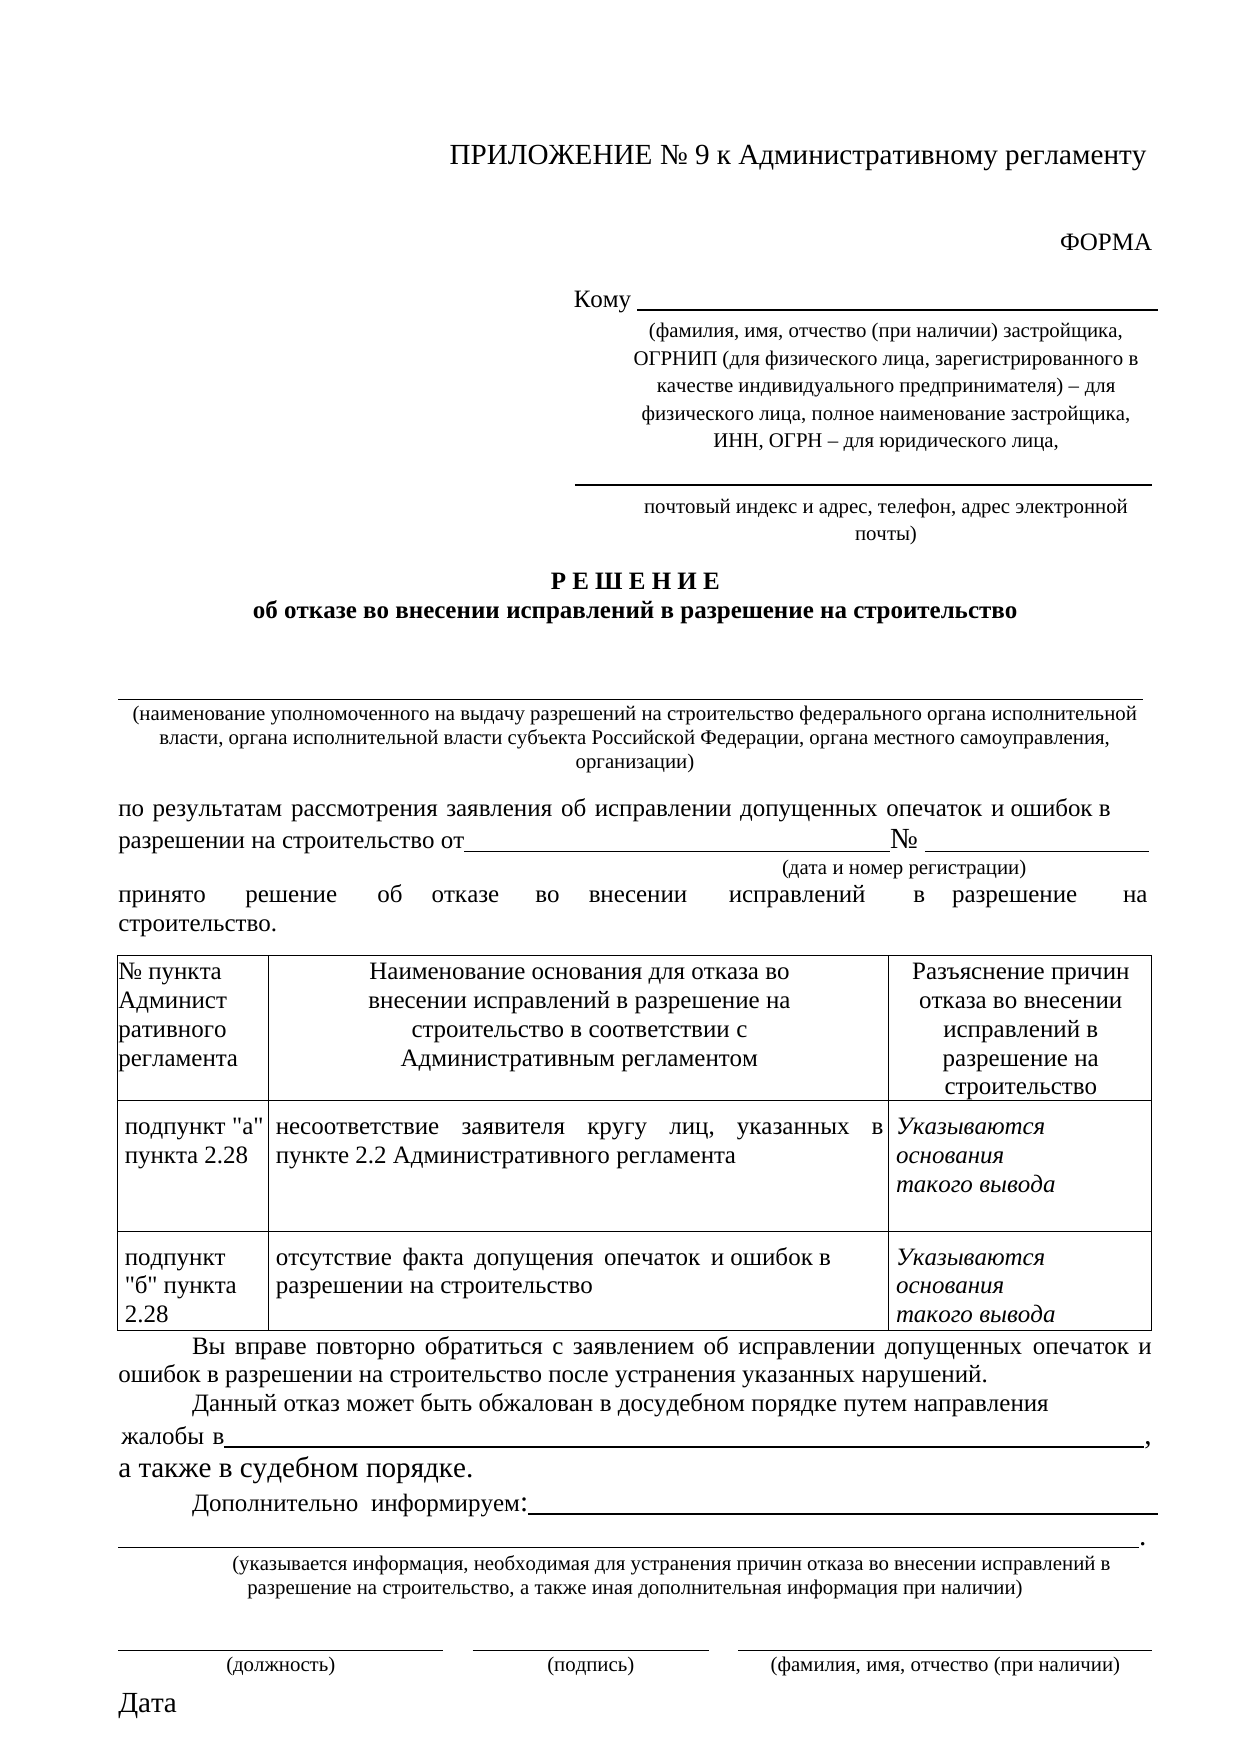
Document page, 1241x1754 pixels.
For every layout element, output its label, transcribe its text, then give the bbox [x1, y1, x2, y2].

text Данный отказ может быть обжалован в досудебном порядке путем направления [118, 1388, 1152, 1417]
text Вы вправе повторно обратиться с заявлением об исправлении допущенных опечаток и ошибок в разрешении на строительство после устранения указанных нарушений. [118, 1331, 1152, 1388]
table_header № пункта Админист ративного регламента [118, 956, 268, 1100]
text Кому [573, 284, 1169, 313]
table_cell отсутствие факта допущения опечаток и ошибок в разрешении на строительство [269, 1232, 888, 1330]
text Дополнительно информируем: [192, 1484, 1169, 1518]
text ПРИЛОЖЕНИЕ № 9 к Административному регламенту [106, 137, 1146, 171]
table_header Разъяснение причин отказа во внесении исправлений в разрешение на строительство [889, 956, 1151, 1100]
text ФОРМА [106, 227, 1152, 255]
text (указывается информация, необходимая для устранения причин отказа во внесении исправлений в разрешение на строительство, а также иная дополнительная информация при наличии) [232, 1551, 1113, 1599]
text жалобы в , а также в судебном порядке. [118, 1417, 1152, 1484]
table_cell Указываются основания такого вывода [889, 1232, 1151, 1330]
text (дата и номер регистрации) [782, 855, 1169, 879]
text принято решение об отказе во внесении исправлений в разрешение на строительство. [118, 879, 1152, 937]
table_header Наименование основания для отказа во внесении исправлений в разрешение на строительство в соответствии с Административным регламентом [269, 956, 888, 1100]
table_cell Указываются основания такого вывода [889, 1101, 1151, 1231]
text по результатам рассмотрения заявления об исправлении допущенных опечаток и ошибок в разрешении на строительство от № [118, 793, 1152, 855]
text (должность) (подпись) (фамилия, имя, отчество (при наличии) [226, 1645, 1169, 1676]
table_cell подпункт "а" пункта 2.28 [118, 1101, 268, 1231]
table_cell подпункт "б" пункта 2.28 [118, 1232, 268, 1330]
text об отказе во внесении исправлений в разрешение на строительство [123, 595, 1146, 623]
text Дата [118, 1685, 1169, 1719]
text . [118, 1518, 1169, 1551]
text (наименование уполномоченного на выдачу разрешений на строительство федерального органа исполнительной власти, органа исполнительной власти субъекта Российской Федерации, органа местного самоуправления, организации) [128, 694, 1141, 773]
table_cell несоответствие заявителя кругу лиц, указанных в пункте 2.2 Административного регламента [269, 1101, 888, 1231]
text (фамилия, имя, отчество (при наличии) застройщика, ОГРНИП (для физического лица, зарегистрированного в качестве индивидуального предпринимателя) – для физического лица, полное наименование застройщика, ИНН, ОГРН – для юридического лица, [633, 318, 1138, 452]
subtitle Р Е Ш Е Н И Е [128, 566, 1142, 595]
text почтовый индекс и адрес, телефон, адрес электронной почты) [644, 484, 1129, 545]
